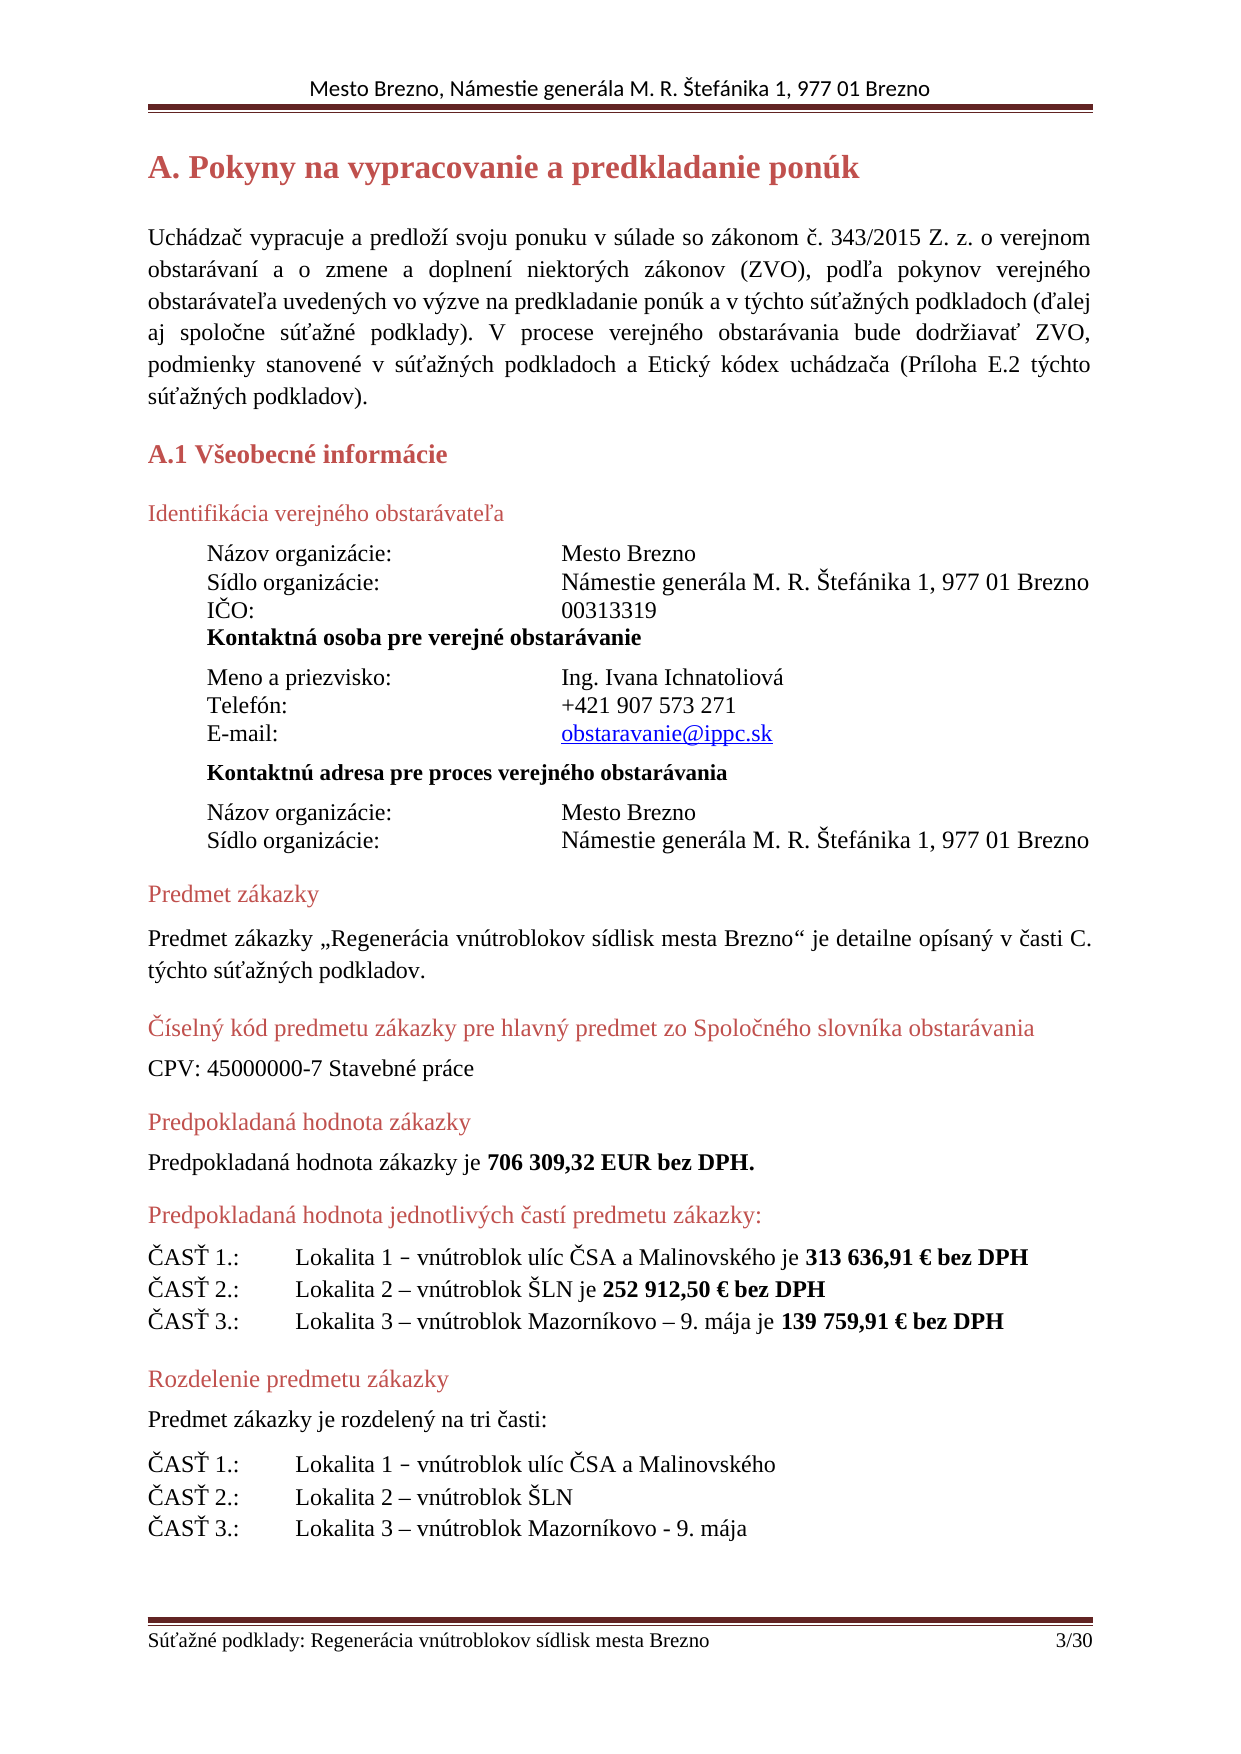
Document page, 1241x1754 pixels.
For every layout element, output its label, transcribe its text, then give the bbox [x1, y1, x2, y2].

text IČO: 00313319 [148, 596, 1093, 623]
text Názov organizácie: Mesto Brezno [148, 539, 1093, 567]
text ČASŤ 1.: Lokalita 1 – vnútroblok ulíc ČSA a Malinovského je 313 636,91 € bez DPH [148, 1242, 1093, 1271]
text Predpokladaná hodnota jednotlivých častí predmetu zákazky: [148, 1200, 1093, 1229]
text A. Pokyny na vypracovanie a predkladanie ponúk [148, 148, 1093, 186]
text A.1 Všeobecné informácie [148, 438, 1093, 469]
text ČASŤ 2.: Lokalita 2 – vnútroblok ŠLN [148, 1483, 1093, 1510]
text Rozdelenie predmetu zákazky [148, 1364, 1093, 1392]
text Meno a priezvisko: Ing. Ivana Ichnatoliová [148, 663, 1093, 691]
text Predpokladaná hodnota zákazky [148, 1107, 1093, 1135]
text Predmet zákazky [148, 879, 1093, 908]
text Telefón: +421 907 573 271 [148, 691, 1093, 718]
text Kontaktná osoba pre verejné obstarávanie [148, 623, 1093, 651]
text ČASŤ 1.: Lokalita 1 – vnútroblok ulíc ČSA a Malinovského [148, 1449, 1093, 1478]
text Predpokladaná hodnota zákazky je 706 309,32 EUR bez DPH. [148, 1148, 1093, 1175]
text ČASŤ 3.: Lokalita 3 – vnútroblok Mazorníkovo - 9. mája [148, 1514, 1093, 1542]
text CPV: 45000000-7 Stavebné práce [148, 1054, 1093, 1082]
text Identifikácia verejného obstarávateľa [148, 499, 1093, 527]
text ČASŤ 3.: Lokalita 3 – vnútroblok Mazorníkovo – 9. mája je 139 759,91 € bez DPH [148, 1307, 1093, 1334]
text Sídlo organizácie: Námestie generála M. R. Štefánika 1, 977 01 Brezno [148, 567, 1093, 596]
text Sídlo organizácie: Námestie generála M. R. Štefánika 1, 977 01 Brezno [148, 825, 1093, 854]
text Predmet zákazky je rozdelený na tri časti: [148, 1405, 1093, 1432]
text ČASŤ 2.: Lokalita 2 – vnútroblok ŠLN je 252 912,50 € bez DPH [148, 1275, 1093, 1303]
text Predmet zákazky „Regenerácia vnútroblokov sídlisk mesta Brezno“ je detailne opísaný v časti C. týchto súťažných podkladov. [148, 924, 1093, 984]
text Kontaktnú adresa pre proces verejného obstarávania [148, 759, 1093, 785]
text Číselný kód predmetu zákazky pre hlavný predmet zo Spoločného slovníka obstarávania [148, 1013, 1093, 1041]
text E-mail: obstaravanie@ippc.sk [148, 718, 1093, 746]
text Názov organizácie: Mesto Brezno [148, 797, 1093, 825]
text Uchádzač vypracuje a predloží svoju ponuku v súlade so zákonom č. 343/2015 Z. z. o verejnom obstarávaní a o zmene a doplnení niektorých zákonov (ZVO), podľa pokynov verejného obstarávateľa uvedených vo výzve na predkladanie ponúk a v týchto súťažných podkladoch (ďalej aj spoločne súťažné podklady). V procese verejného obstarávania bude dodržiavať ZVO, podmienky stanovené v súťažných podkladoch a Etický kódex uchádzača (Príloha E.2 týchto súťažných podkladov). [148, 223, 1093, 409]
